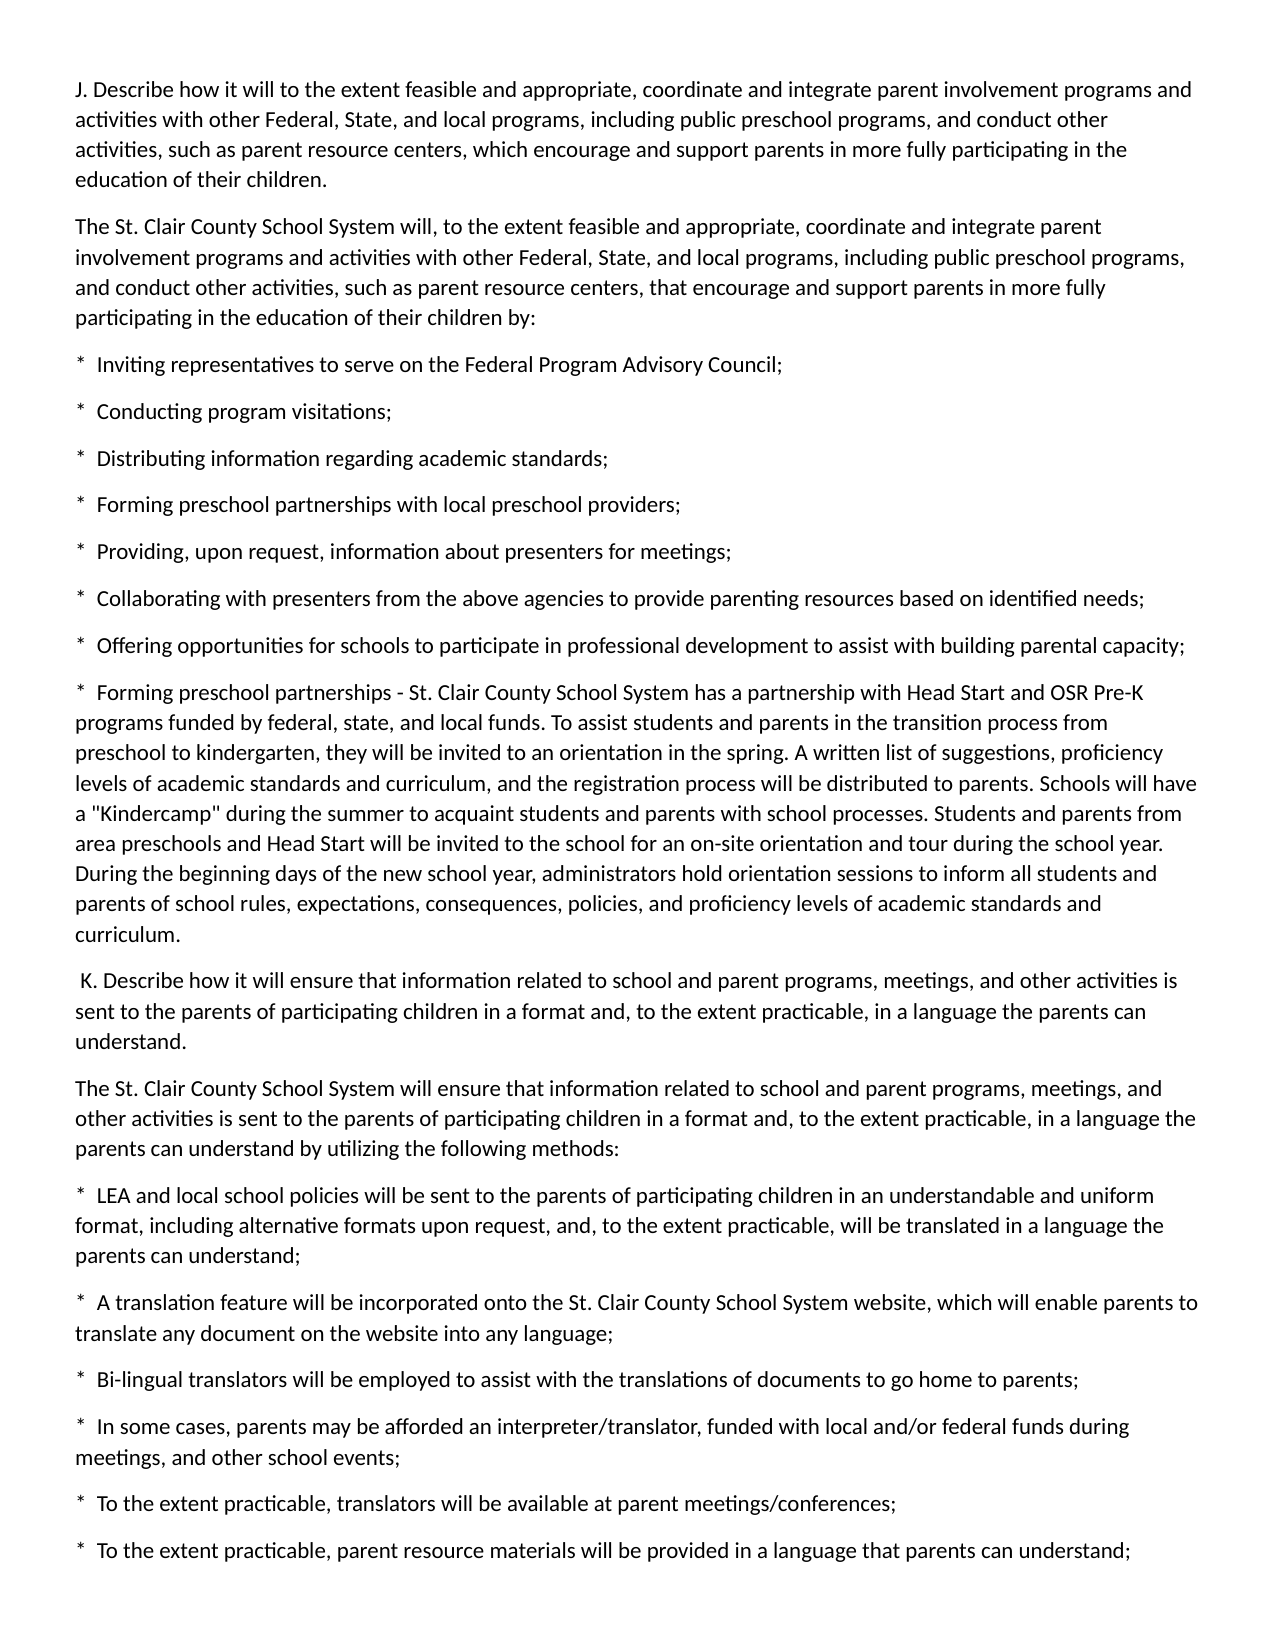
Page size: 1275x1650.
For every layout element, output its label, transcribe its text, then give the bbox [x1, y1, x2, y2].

text * Forming preschool partnerships - St. Clair County School System has a partnership with Head Start and OSR Pre-K programs funded by federal, state, and local funds. To assist students and parents in the transition process from preschool to kindergarten, they will be invited to an orientation in the spring. A written list of suggestions, proficiency levels of academic standards and curriculum, and the registration process will be distributed to parents. Schools will have a "Kindercamp" during the summer to acquaint students and parents with school processes. Students and parents from area preschools and Head Start will be invited to the school for an on-site orientation and tour during the school year. During the beginning days of the new school year, administrators hold orientation sessions to inform all students and parents of school rules, expectations, consequences, policies, and proficiency levels of academic standards and curriculum. [75, 678, 1200, 948]
text * Forming preschool partnerships with local preschool providers; [75, 491, 1200, 519]
text * In some cases, parents may be afforded an interpreter/translator, funded with local and/or federal funds during meetings, and other school events; [75, 1412, 1200, 1471]
text * A translation feature will be incorporated onto the St. Clair County School System website, which will enable parents to translate any document on the website into any language; [75, 1288, 1200, 1347]
text * Distributing information regarding academic standards; [75, 444, 1200, 472]
text * LEA and local school policies will be sent to the parents of participating children in an understandable and uniform format, including alternative formats upon request, and, to the extent practicable, will be translated in a language the parents can understand; [75, 1181, 1200, 1270]
text The St. Clair County School System will ensure that information related to school and parent programs, meetings, and other activities is sent to the parents of participating children in a format and, to the extent practicable, in a language the parents can understand by utilizing the following methods: [75, 1074, 1200, 1162]
text * Bi-lingual translators will be employed to assist with the translations of documents to go home to parents; [75, 1366, 1200, 1394]
text * Inviting representatives to serve on the Federal Program Advisory Council; [75, 350, 1200, 378]
text * Conducting program visitations; [75, 397, 1200, 425]
text J. Describe how it will to the extent feasible and appropriate, coordinate and integrate parent involvement programs and activities with other Federal, State, and local programs, including public preschool programs, and conduct other activities, such as parent resource centers, which encourage and support parents in more fully participating in the education of their children. [75, 75, 1200, 194]
text * Offering opportunities for schools to participate in professional development to assist with building parental capacity; [75, 631, 1200, 659]
text The St. Clair County School System will, to the extent feasible and appropriate, coordinate and integrate parent involvement programs and activities with other Federal, State, and local programs, including public preschool programs, and conduct other activities, such as parent resource centers, that encourage and support parents in more fully participating in the education of their children by: [75, 212, 1200, 331]
text * To the extent practicable, parent resource materials will be provided in a language that parents can understand; [75, 1536, 1200, 1564]
text * To the extent practicable, translators will be available at parent meetings/conferences; [75, 1489, 1200, 1518]
text K. Describe how it will ensure that information related to school and parent programs, meetings, and other activities is sent to the parents of participating children in a format and, to the extent practicable, in a language the parents can understand. [75, 967, 1200, 1055]
text * Collaborating with presenters from the above agencies to provide parenting resources based on identified needs; [75, 584, 1200, 612]
text * Providing, upon request, information about presenters for meetings; [75, 537, 1200, 566]
